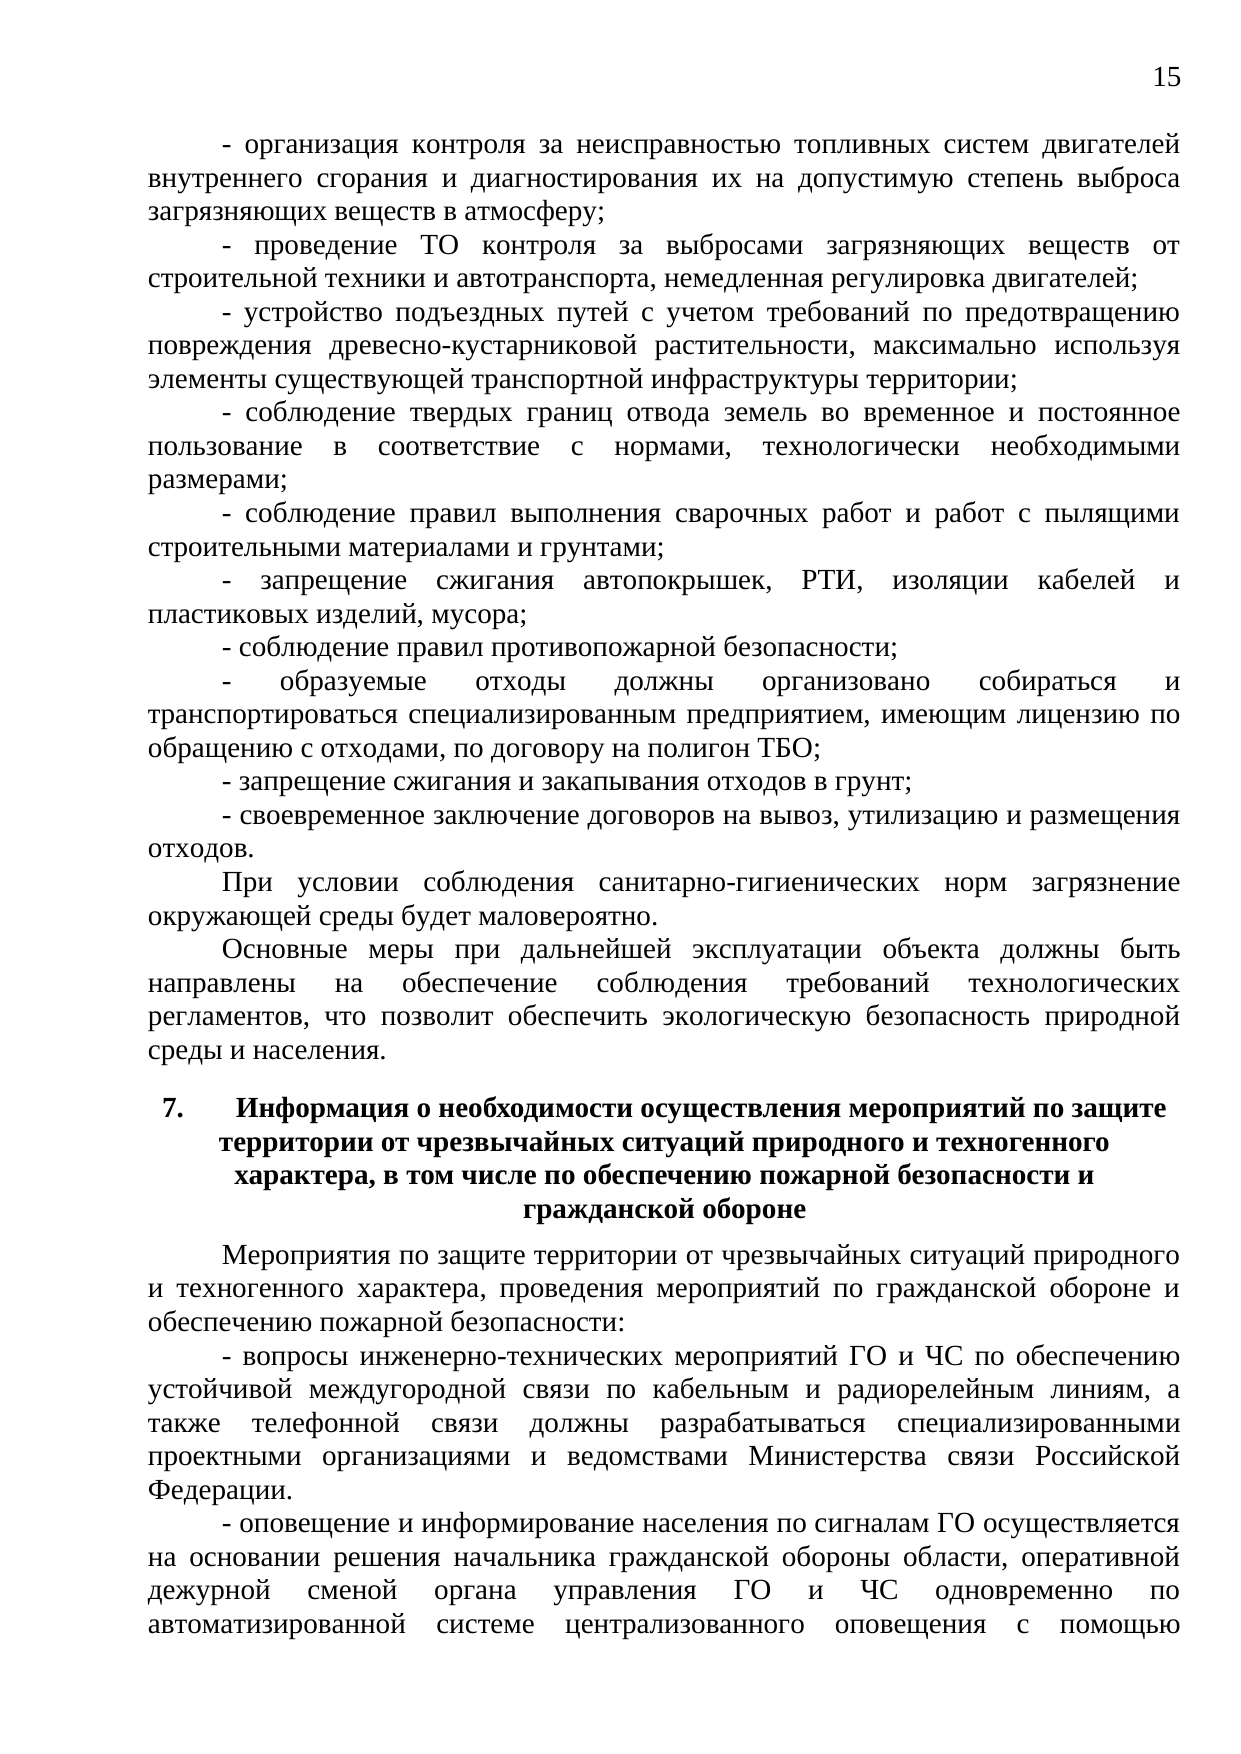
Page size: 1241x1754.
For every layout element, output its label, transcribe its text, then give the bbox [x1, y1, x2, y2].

text - соблюдение правил противопожарной безопасности; [148, 629, 1181, 663]
text - проведение ТО контроля за выбросами загрязняющих веществ от строительной техники и автотранспорта, немедленная регулировка двигателей; [148, 227, 1181, 294]
text - своевременное заключение договоров на вывоз, утилизацию и размещения отходов. [148, 797, 1181, 864]
text - образуемые отходы должны организовано собираться и транспортироваться специализированным предприятием, имеющим лицензию по обращению с отходами, по договору на полигон ТБО; [148, 663, 1181, 763]
text - соблюдение твердых границ отвода земель во временное и постоянное пользование в соответствие с нормами, технологически необходимыми размерами; [148, 394, 1181, 495]
text Основные меры при дальнейшей эксплуатации объекта должны быть направлены на обеспечение соблюдения требований технологических регламентов, что позволит обеспечить экологическую безопасность природной среды и населения. [148, 931, 1181, 1065]
text При условии соблюдения санитарно-гигиенических норм загрязнение окружающей среды будет маловероятно. [148, 864, 1181, 931]
text - вопросы инженерно-технических мероприятий ГО и ЧС по обеспечению устойчивой междугородной связи по кабельным и радиорелейным линиям, а также телефонной связи должны разрабатываться специализированными проектными организациями и ведомствами Министерства связи Российской Федерации. [148, 1338, 1181, 1505]
subtitle Информация о необходимости осуществления мероприятий по защите территории от чрезвычайных ситуаций природного и техногенного характера, в том числе по обеспечению пожарной безопасности и гражданской обороне [148, 1090, 1181, 1224]
text - запрещение сжигания и закапывания отходов в грунт; [148, 763, 1181, 797]
text - запрещение сжигания автопокрышек, РТИ, изоляции кабелей и пластиковых изделий, мусора; [148, 562, 1181, 629]
text Мероприятия по защите территории от чрезвычайных ситуаций природного и техногенного характера, проведения мероприятий по гражданской обороне и обеспечению пожарной безопасности: [148, 1237, 1181, 1338]
text - соблюдение правил выполнения сварочных работ и работ с пылящими строительными материалами и грунтами; [148, 495, 1181, 562]
text - устройство подъездных путей с учетом требований по предотвращению повреждения древесно-кустарниковой растительности, максимально используя элементы существующей транспортной инфраструктуры территории; [148, 294, 1181, 394]
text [148, 1505, 1181, 1639]
text - организация контроля за неисправностью топливных систем двигателей внутреннего сгорания и диагностирования их на допустимую степень выброса загрязняющих веществ в атмосферу; [148, 126, 1181, 227]
